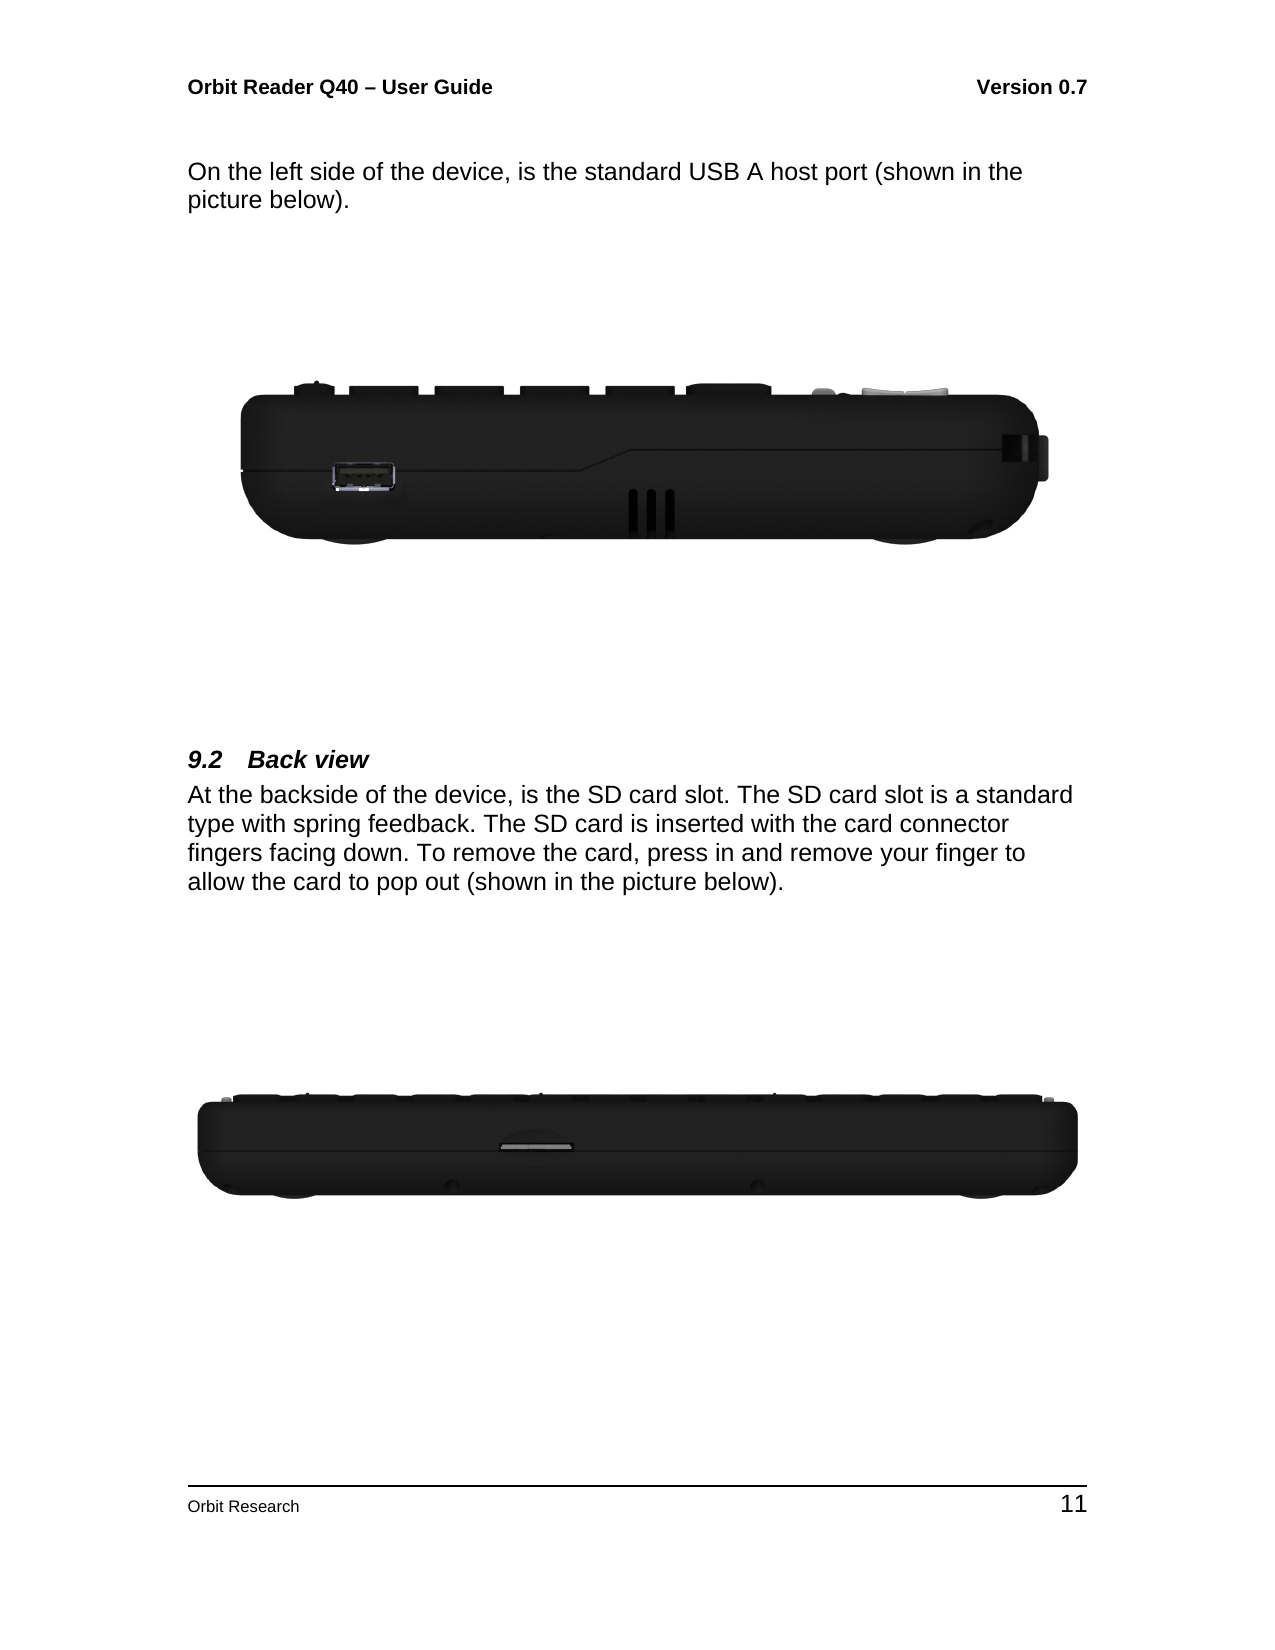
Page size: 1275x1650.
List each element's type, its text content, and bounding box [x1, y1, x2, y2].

text On the left side of the device, is the standard USB A host port (shown in the picture below). [187, 156, 1087, 213]
text At the backside of the device, is the SD card slot. The SD card slot is a standard type with spring feedback. The SD card is inserted with the card connector fingers facing down. To remove the card, press in and remove your finger to allow the card to pop out (shown in the picture below). [187, 780, 1087, 895]
picture [187, 213, 1088, 721]
picture [187, 895, 1088, 1402]
subtitle Back view [187, 745, 1087, 774]
